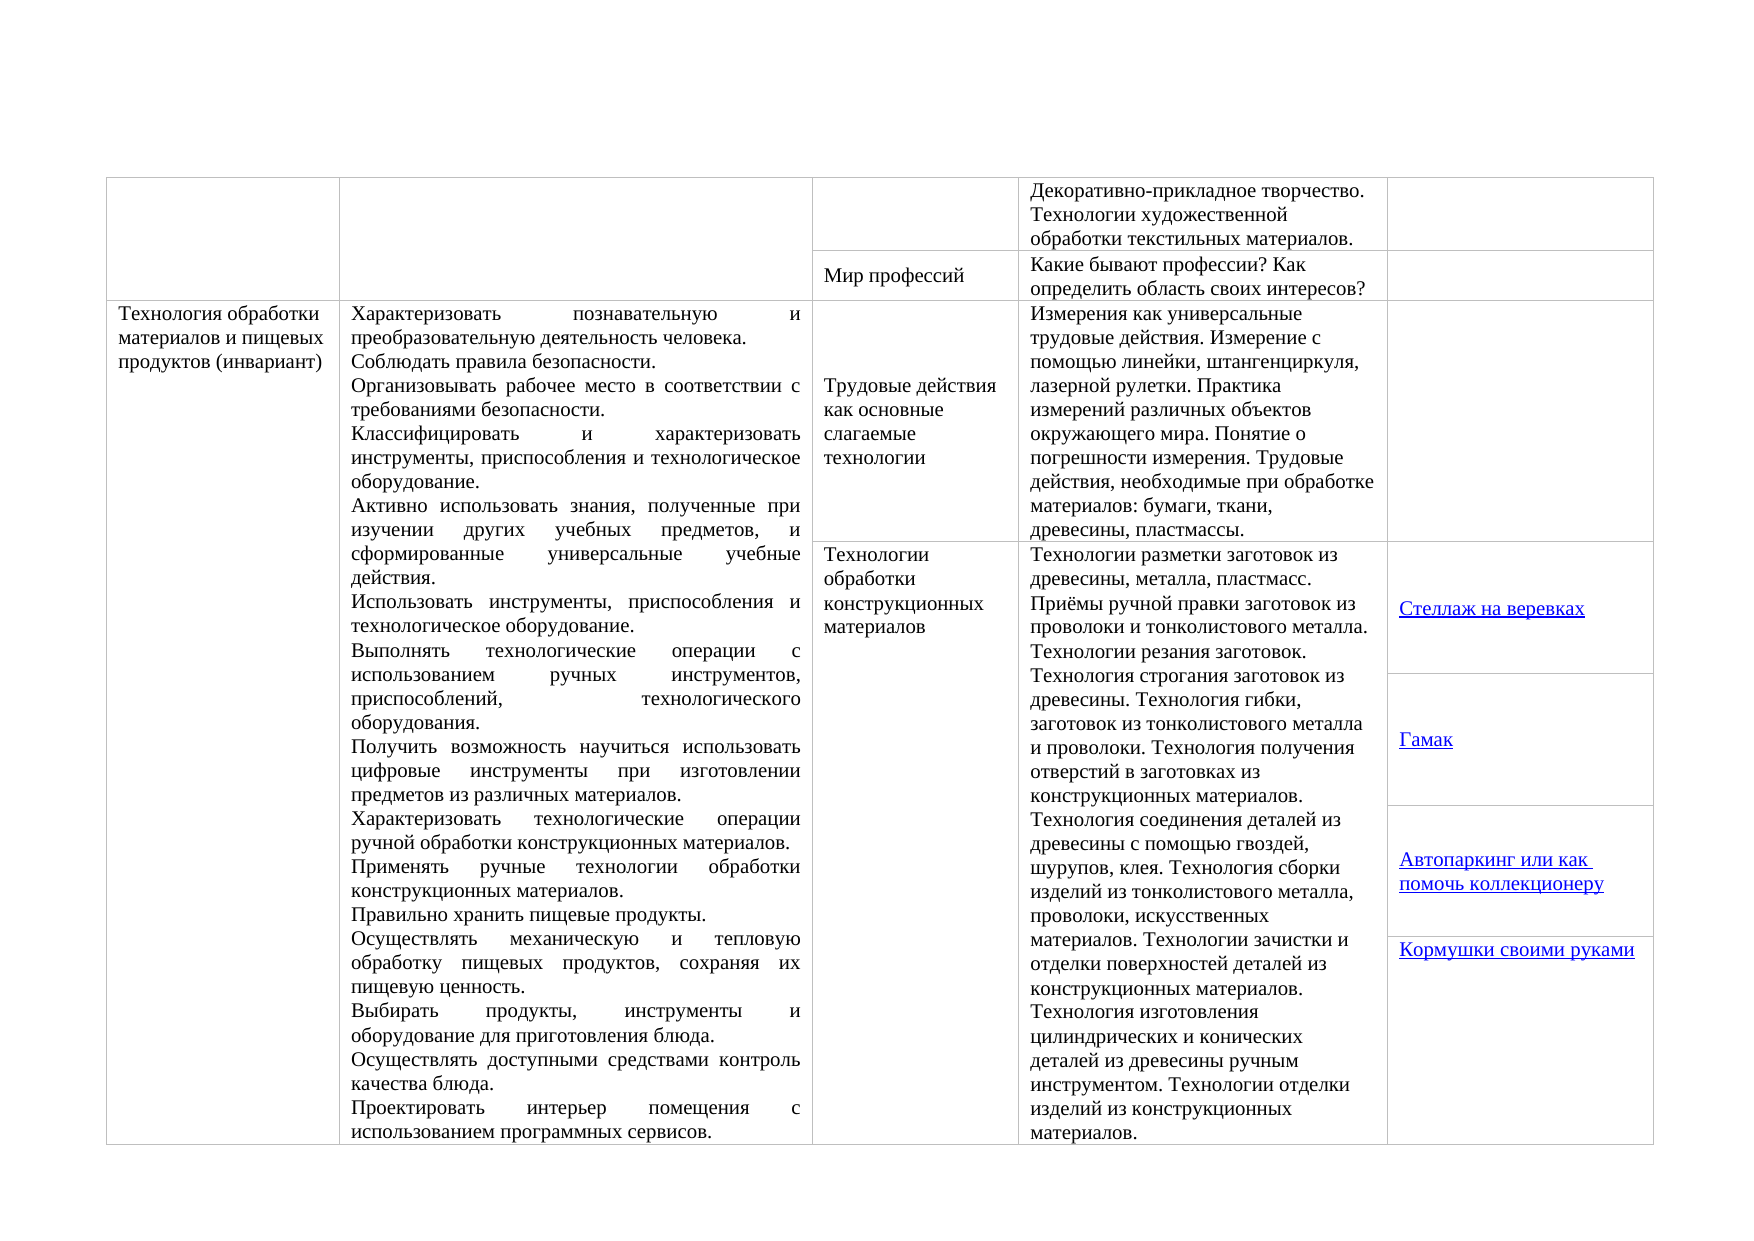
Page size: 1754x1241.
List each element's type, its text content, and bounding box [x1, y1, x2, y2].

table_cell [1388, 301, 1653, 541]
table_cell Технологии обработки конструкционных материалов [813, 542, 1018, 1144]
table_cell Стеллаж на веревках [1388, 542, 1653, 673]
table_cell Характеризовать познавательную и преобразовательную деятельность человека. Соблюдать правила безопасности. Организовывать рабочее место в соответствии с требованиями безопасности. Классифицировать и характеризовать инструменты, приспособления и технологическое оборудование. Активно использовать знания, полученные при изучении других учебных предметов, и сформированные универсальные учебные действия. Использовать инструменты, приспособления и технологическое оборудование. Выполнять технологические операции с использованием ручных инструментов, приспособлений, технологического оборудования. Получить возможность научиться использовать цифровые инструменты при изготовлении предметов из различных материалов. Характеризовать технологические операции ручной обработки конструкционных материалов. Применять ручные технологии обработки конструкционных материалов. Правильно хранить пищевые продукты. Осуществлять механическую и тепловую обработку пищевых продуктов, сохраняя их пищевую ценность. Выбирать продукты, инструменты и оборудование для приготовления блюда. Осуществлять доступными средствами контроль качества блюда. Проектировать интерьер помещения с использованием программных сервисов. Составлять последовательность выполнения технологических операций для изготовления швейных изделий. Строить чертежи простых швейных изделий. Выбирать материалы, инструменты и оборудование для выполнения швейных работ. Выполнять художественное оформление швейных изделий. Выделять свойства наноструктур. Приводить примеры наноструктур, их использования в технологиях. Получить возможность познакомиться с физическими основы нанотехнологий и их использованием для конструирования новых материалов. [340, 301, 812, 1144]
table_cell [1019, 178, 1387, 250]
table_cell Какие бывают профессии? Как определить область своих интересов? [1019, 251, 1387, 299]
table_cell Гамак [1388, 674, 1653, 805]
table_cell Автопаркинг или как помочь коллекционеру [1388, 806, 1653, 936]
table_cell Технологии разметки заготовок из древесины, металла, пластмасс. Приёмы ручной правки заготовок из проволоки и тонколистового металла. Технологии резания заготовок. Технология строгания заготовок из древесины. Технология гибки, заготовок из тонколистового металла и проволоки. Технология получения отверстий в заготовках из конструкционных материалов. Технология соединения деталей из древесины с помощью гвоздей, шурупов, клея. Технология сборки изделий из тонколистового металла, проволоки, искусственных материалов. Технологии зачистки и отделки поверхностей деталей из конструкционных материалов. Технология изготовления цилиндрических и конических деталей из древесины ручным инструментом. Технологии отделки изделий из конструкционных материалов. [1019, 542, 1387, 1144]
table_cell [813, 178, 1018, 250]
table_cell Трудовые действия как основные слагаемые технологии [813, 301, 1018, 541]
table_cell Кормушки своими руками [1388, 937, 1653, 1144]
table_cell Технология обработки материалов и пищевых продуктов (инвариант) [107, 301, 339, 1144]
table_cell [1388, 178, 1653, 250]
table_cell [1388, 251, 1653, 299]
table_cell Измерения как универсальные трудовые действия. Измерение с помощью линейки, штангенциркуля, лазерной рулетки. Практика измерений различных объектов окружающего мира. Понятие о погрешности измерения. Трудовые действия, необходимые при обработке материалов: бумаги, ткани, древесины, пластмассы. [1019, 301, 1387, 541]
table_cell Мир профессий [813, 251, 1018, 299]
